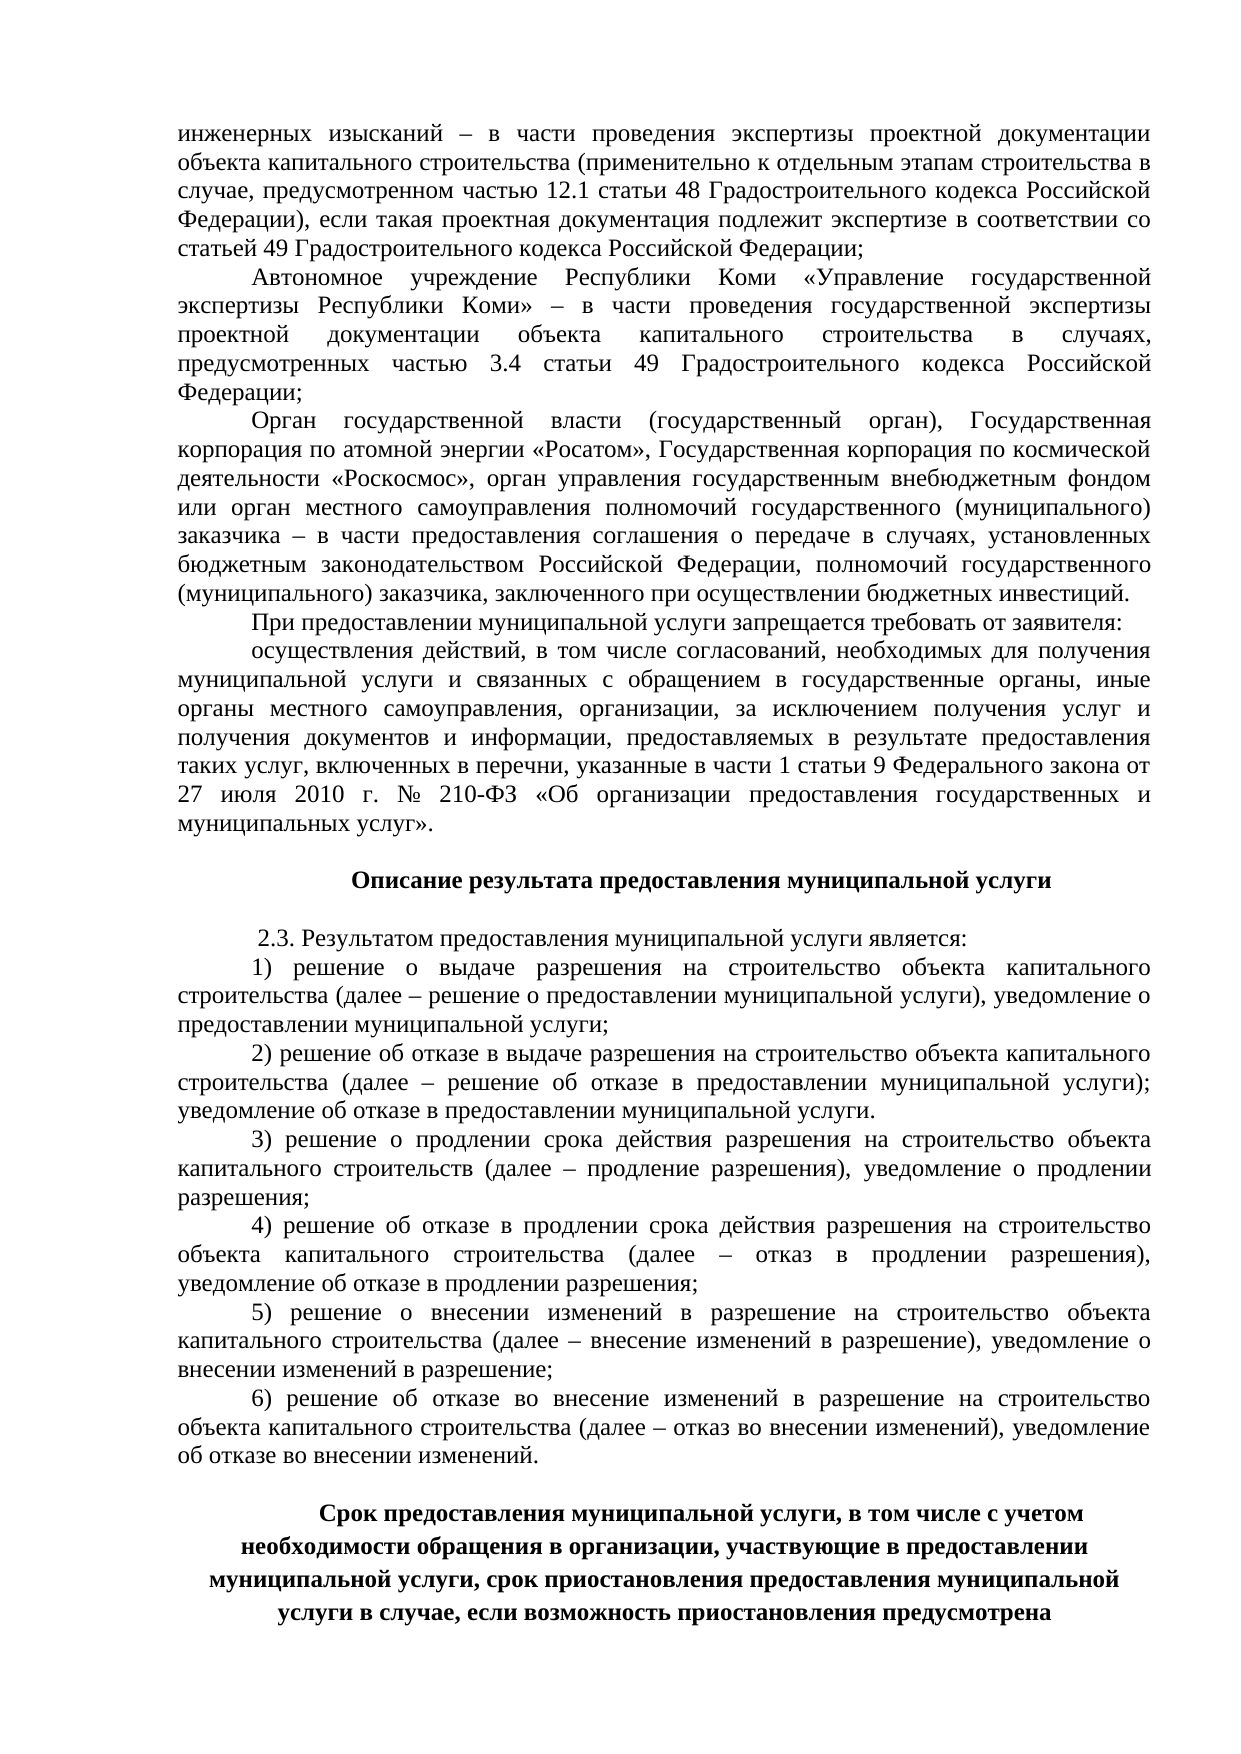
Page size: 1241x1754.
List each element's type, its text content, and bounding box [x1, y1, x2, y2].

text 5) решение о внесении изменений в разрешение на строительство объекта капитального строительства (далее – внесение изменений в разрешение), уведомление о внесении изменений в разрешение; [177, 1297, 1152, 1383]
text 2.3. Результатом предоставления муниципальной услуги является: [177, 923, 1152, 952]
text 1) решение о выдаче разрешения на строительство объекта капитального строительства (далее – решение о предоставлении муниципальной услуги), уведомление о предоставлении муниципальной услуги; [177, 952, 1152, 1038]
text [177, 1498, 1152, 1626]
text Орган государственной власти (государственный орган), Государственная корпорация по атомной энергии «Росатом», Государственная корпорация по космической деятельности «Роскосмос», орган управления государственным внебюджетным фондом или орган местного самоуправления полномочий государственного (муниципального) заказчика – в части предоставления соглашения о передаче в случаях, установленных бюджетным законодательством Российской Федерации, полномочий государственного (муниципального) заказчика, заключенного при осуществлении бюджетных инвестиций. [177, 406, 1152, 607]
text осуществления действий, в том числе согласований, необходимых для получения муниципальной услуги и связанных с обращением в государственные органы, иные органы местного самоуправления, организации, за исключением получения услуг и получения документов и информации, предоставляемых в результате предоставления таких услуг, включенных в перечни, указанные в части 1 статьи 9 Федерального закона от 27 июля 2010 г. № 210-ФЗ «Об организации предоставления государственных и муниципальных услуг». [177, 636, 1152, 837]
text Автономное учреждение Республики Коми «Управление государственной экспертизы Республики Коми» – в части проведения государственной экспертизы проектной документации объекта капитального строительства в случаях, предусмотренных частью 3.4 статьи 49 Градостроительного кодекса Российской Федерации; [177, 262, 1152, 406]
text 6) решение об отказе во внесение изменений в разрешение на строительство объекта капитального строительства (далее – отказ во внесении изменений), уведомление об отказе во внесении изменений. [177, 1383, 1152, 1469]
text Описание результата предоставления муниципальной услуги [177, 866, 1152, 894]
text 3) решение о продлении срока действия разрешения на строительство объекта капитального строительств (далее – продление разрешения), уведомление о продлении разрешения; [177, 1124, 1152, 1211]
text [177, 118, 1152, 262]
text 2) решение об отказе в выдаче разрешения на строительство объекта капитального строительства (далее – решение об отказе в предоставлении муниципальной услуги); уведомление об отказе в предоставлении муниципальной услуги. [177, 1038, 1152, 1124]
text 4) решение об отказе в продлении срока действия разрешения на строительство объекта капитального строительства (далее – отказ в продлении разрешения), уведомление об отказе в продлении разрешения; [177, 1211, 1152, 1297]
text При предоставлении муниципальной услуги запрещается требовать от заявителя: [177, 607, 1152, 636]
